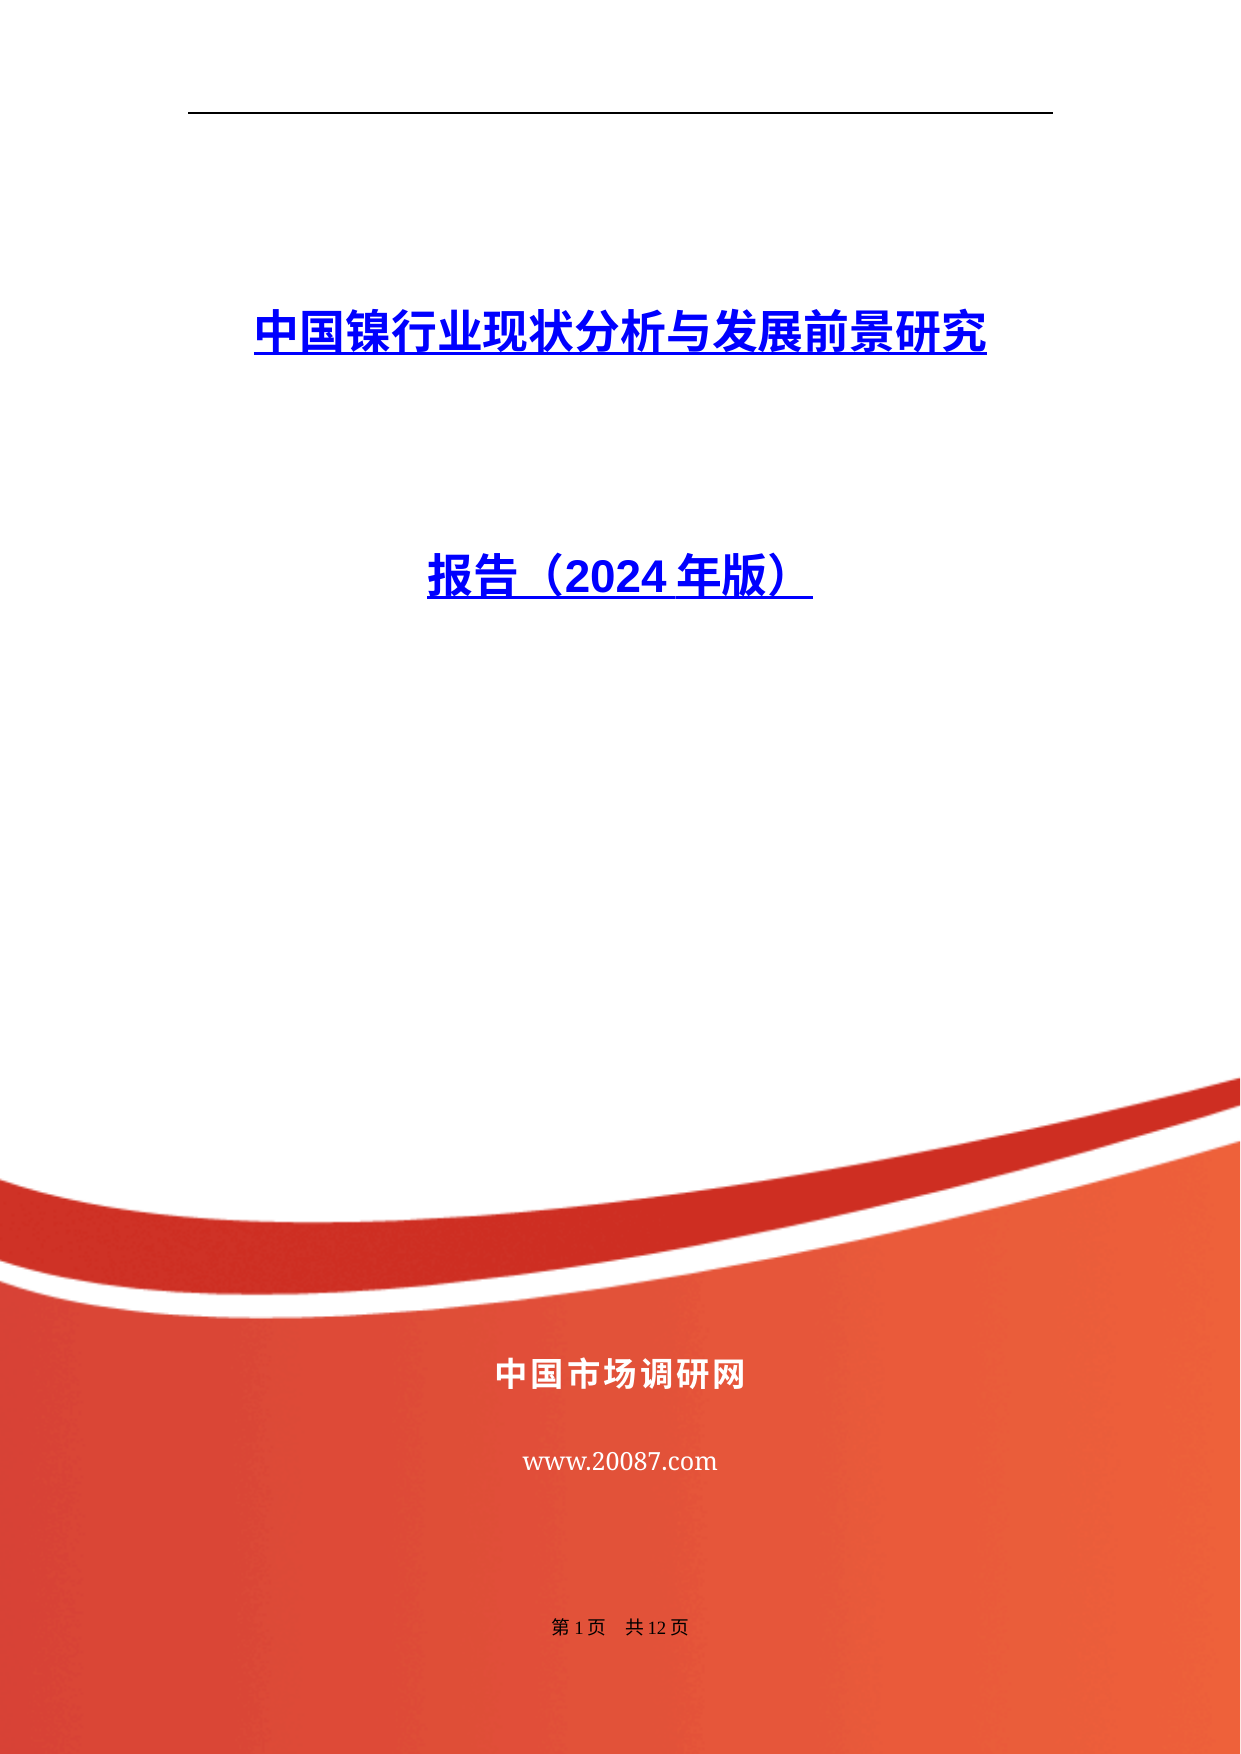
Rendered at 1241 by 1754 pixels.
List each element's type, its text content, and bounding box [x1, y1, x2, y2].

table_header 中国镍行业现状分析与发展前景研究报告（2024年版） [188, 207, 1053, 773]
picture [0, 1006, 1241, 1754]
subtitle 中国市场调研网 [187, 1339, 1053, 1404]
text www.20087.com [187, 1428, 1053, 1493]
